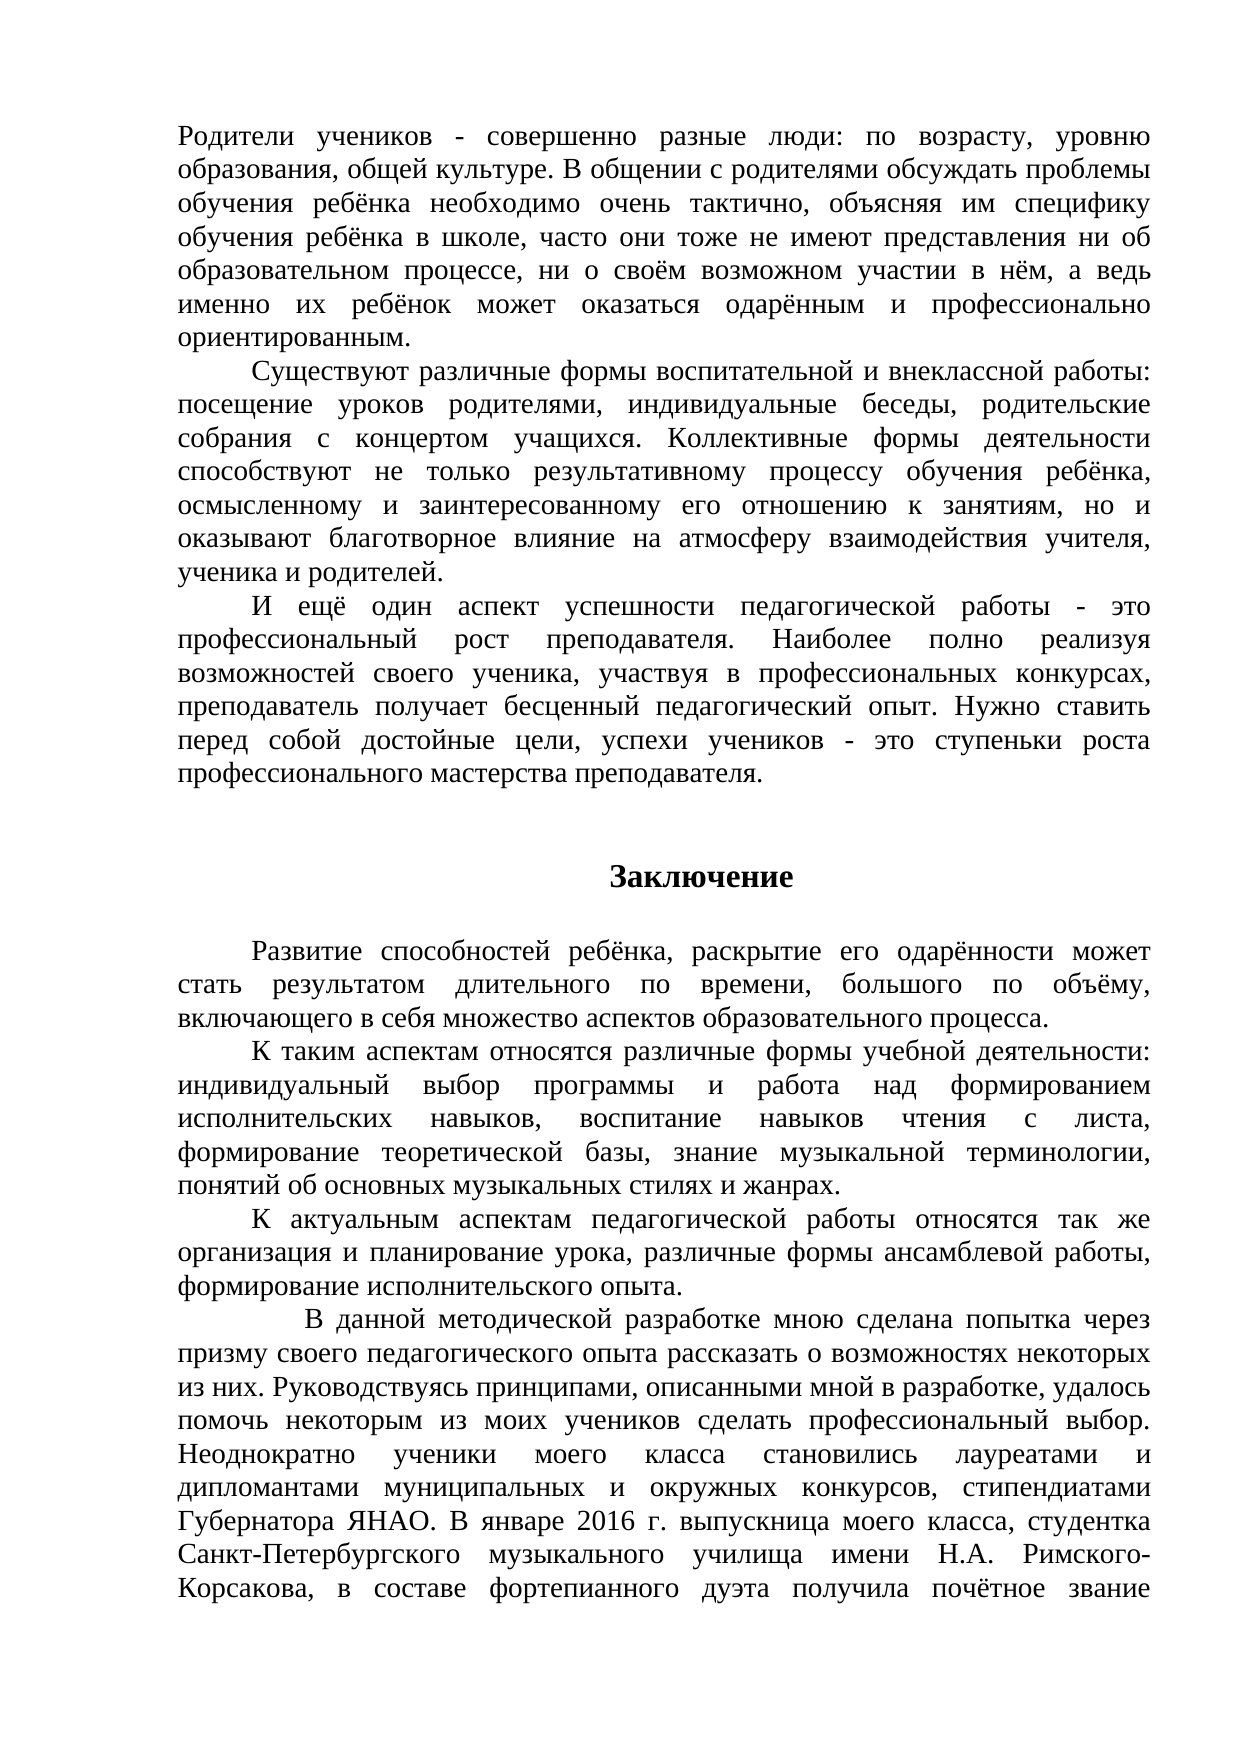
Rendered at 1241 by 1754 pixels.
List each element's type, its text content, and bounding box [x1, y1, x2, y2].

text Заключение [177, 856, 1152, 894]
text Существуют различные формы воспитательной и внеклассной работы: посещение уроков родителями, индивидуальные беседы, родительские собрания с концертом учащихся. Коллективные формы деятельности способствуют не только результативному процессу обучения ребёнка, осмысленному и заинтересованному его отношению к занятиям, но и оказывают благотворное влияние на атмосферу взаимодействия учителя, ученика и родителей. [177, 353, 1152, 588]
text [177, 118, 1152, 353]
text К актуальным аспектам педагогической работы относятся так же организация и планирование урока, различные формы ансамблевой работы, формирование исполнительского опыта. [177, 1201, 1152, 1302]
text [177, 1302, 1152, 1603]
text К таким аспектам относятся различные формы учебной деятельности: индивидуальный выбор программы и работа над формированием исполнительских навыков, воспитание навыков чтения с листа, формирование теоретической базы, знание музыкальной терминологии, понятий об основных музыкальных стилях и жанрах. [177, 1033, 1152, 1201]
text И ещё один аспект успешности педагогической работы - это профессиональный рост преподавателя. Наиболее полно реализуя возможностей своего ученика, участвуя в профессиональных конкурсах, преподаватель получает бесценный педагогический опыт. Нужно ставить перед собой достойные цели, успехи учеников - это ступеньки роста профессионального мастерства преподавателя. [177, 588, 1152, 789]
text Развитие способностей ребёнка, раскрытие его одарённости может стать результатом длительного по времени, большого по объёму, включающего в себя множество аспектов образовательного процесса. [177, 933, 1152, 1033]
